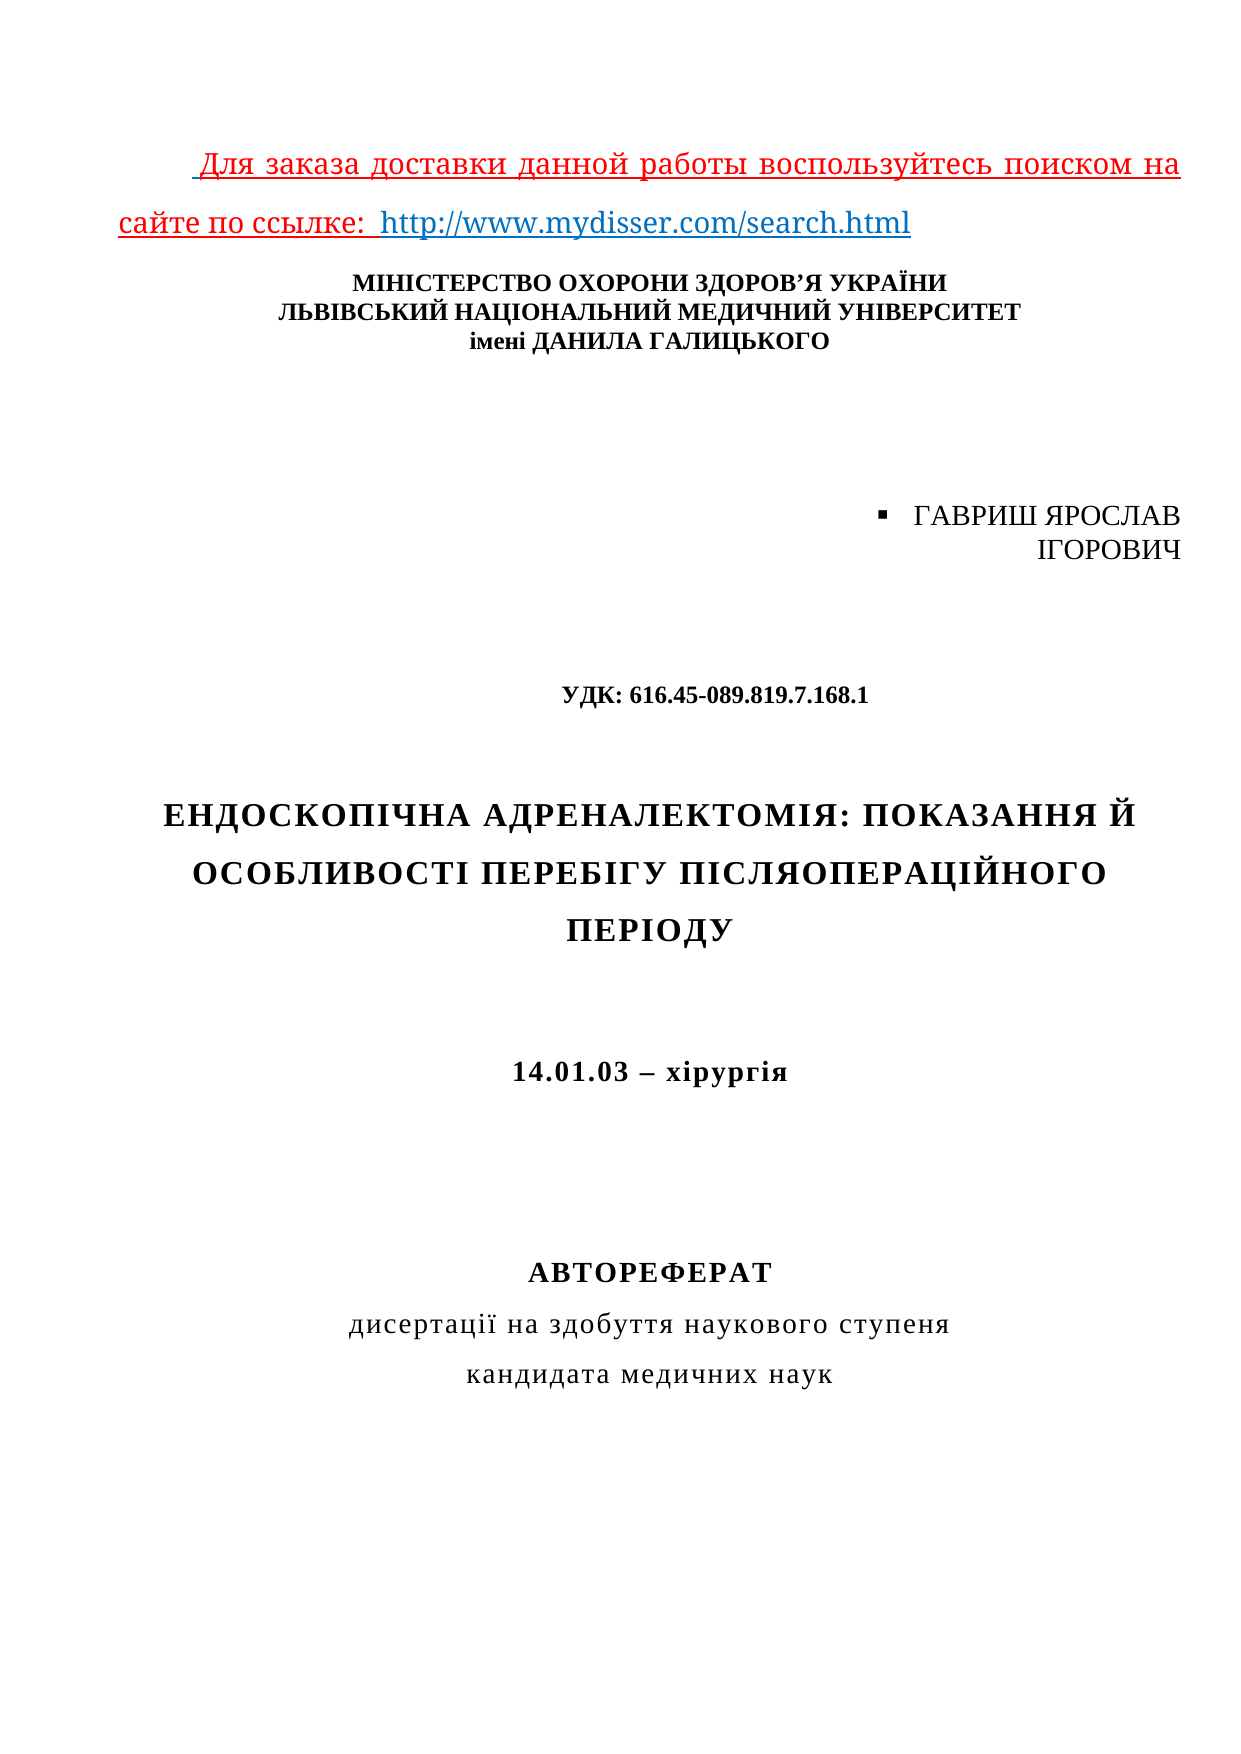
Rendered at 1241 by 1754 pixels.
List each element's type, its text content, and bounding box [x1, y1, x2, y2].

text МІНІСТЕРСТВО ОХОРОНИ ЗДОРОВ’Я УКРАЇНИ [118, 268, 1181, 297]
text львівський Національний медичний університет [118, 297, 1181, 326]
text дисертації на здобуття наукового ступеня [118, 1306, 1181, 1339]
text імені данила галицького [118, 326, 1181, 354]
text УДК: 616.45-089.819.7.168.1 [118, 681, 1181, 709]
subtitle Гавриш Ярослав Ігорович [797, 498, 1181, 566]
text 14.01.03 – хірургія [118, 1054, 1181, 1088]
text кандидата медичних наук [118, 1356, 1181, 1390]
text АВТОРЕФЕРАТ [118, 1256, 1181, 1289]
text Для заказа доставки данной работы воспользуйтесь поиском на сайте по ссылке: http://www.mydisser.com/search.html [118, 143, 1181, 242]
text Ендоскопічна адреналектомія: показання й особливості перебігу післяопераційного періоду [118, 796, 1181, 949]
